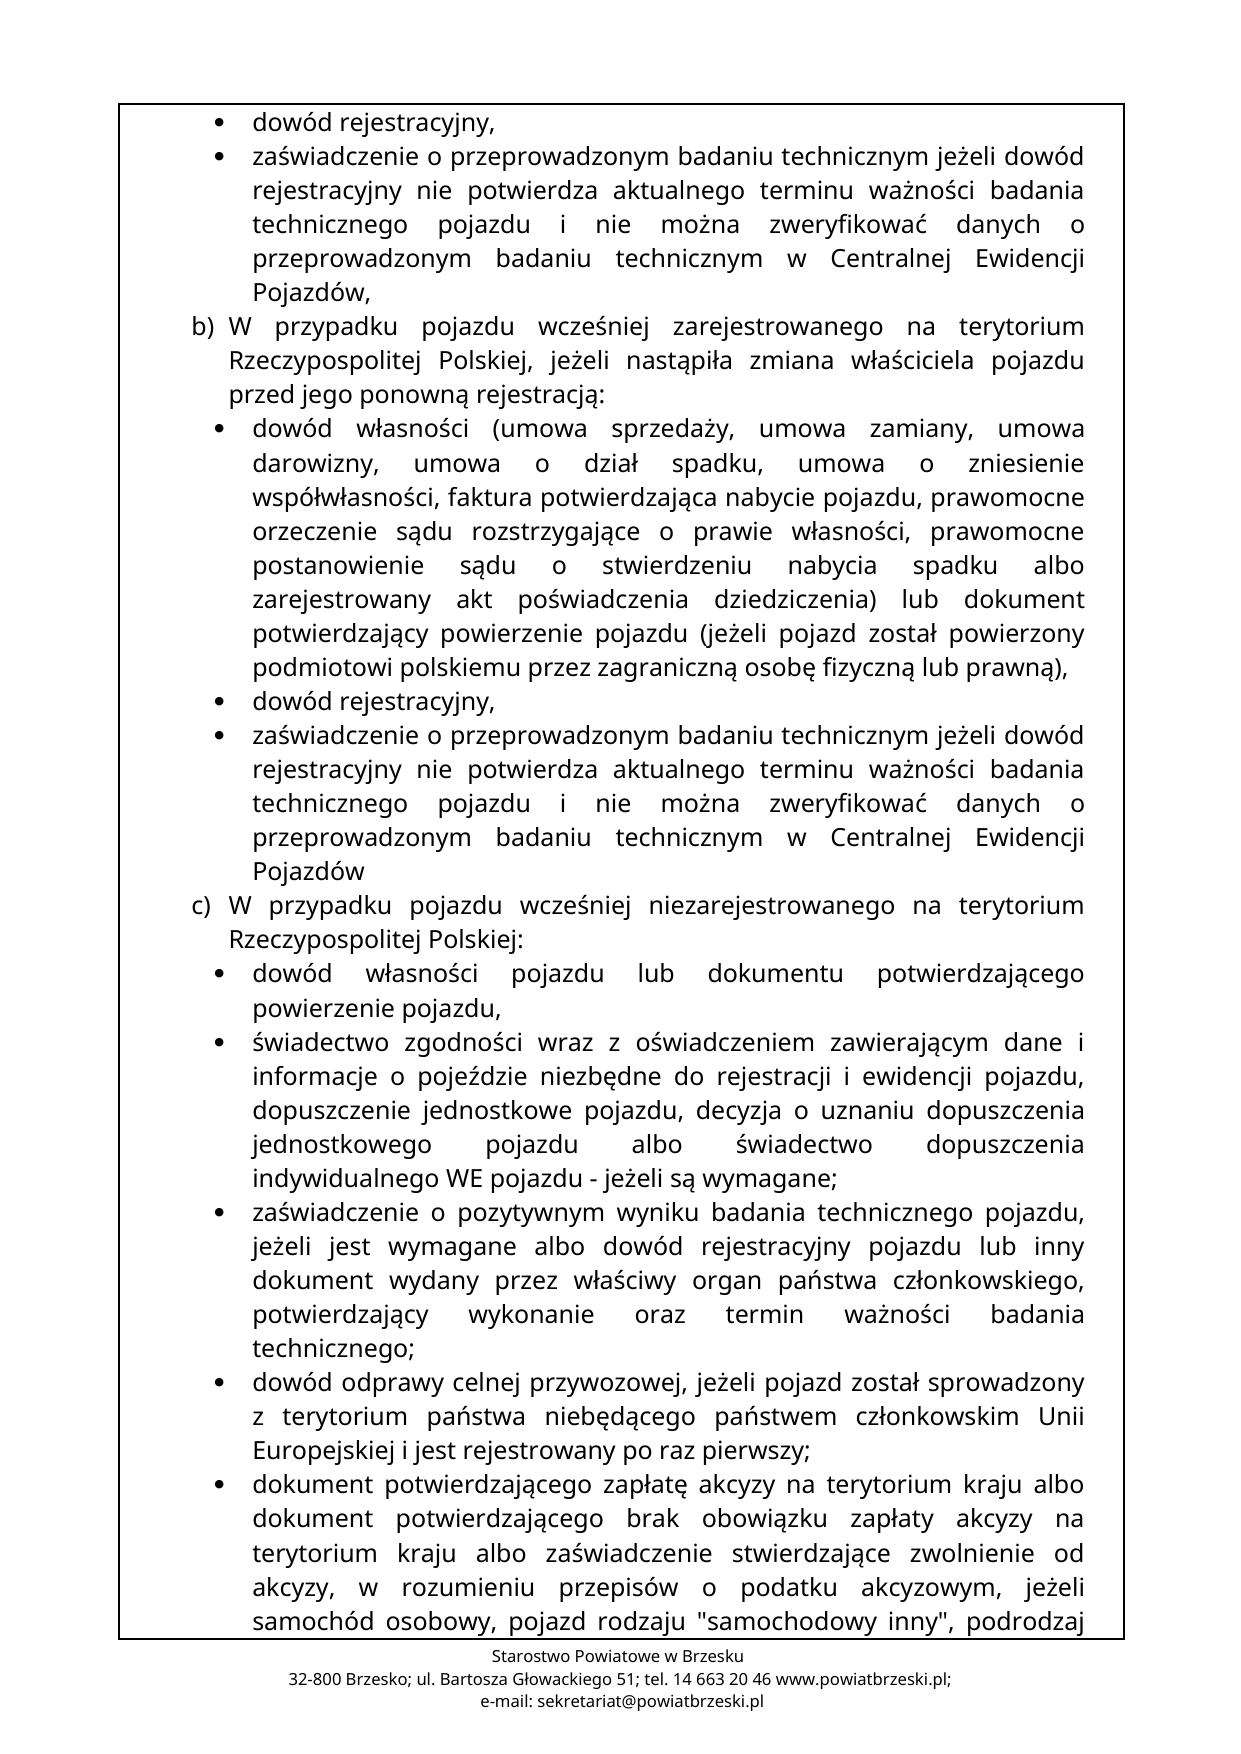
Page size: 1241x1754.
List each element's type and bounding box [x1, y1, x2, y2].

table_cell [120, 105, 1123, 1637]
